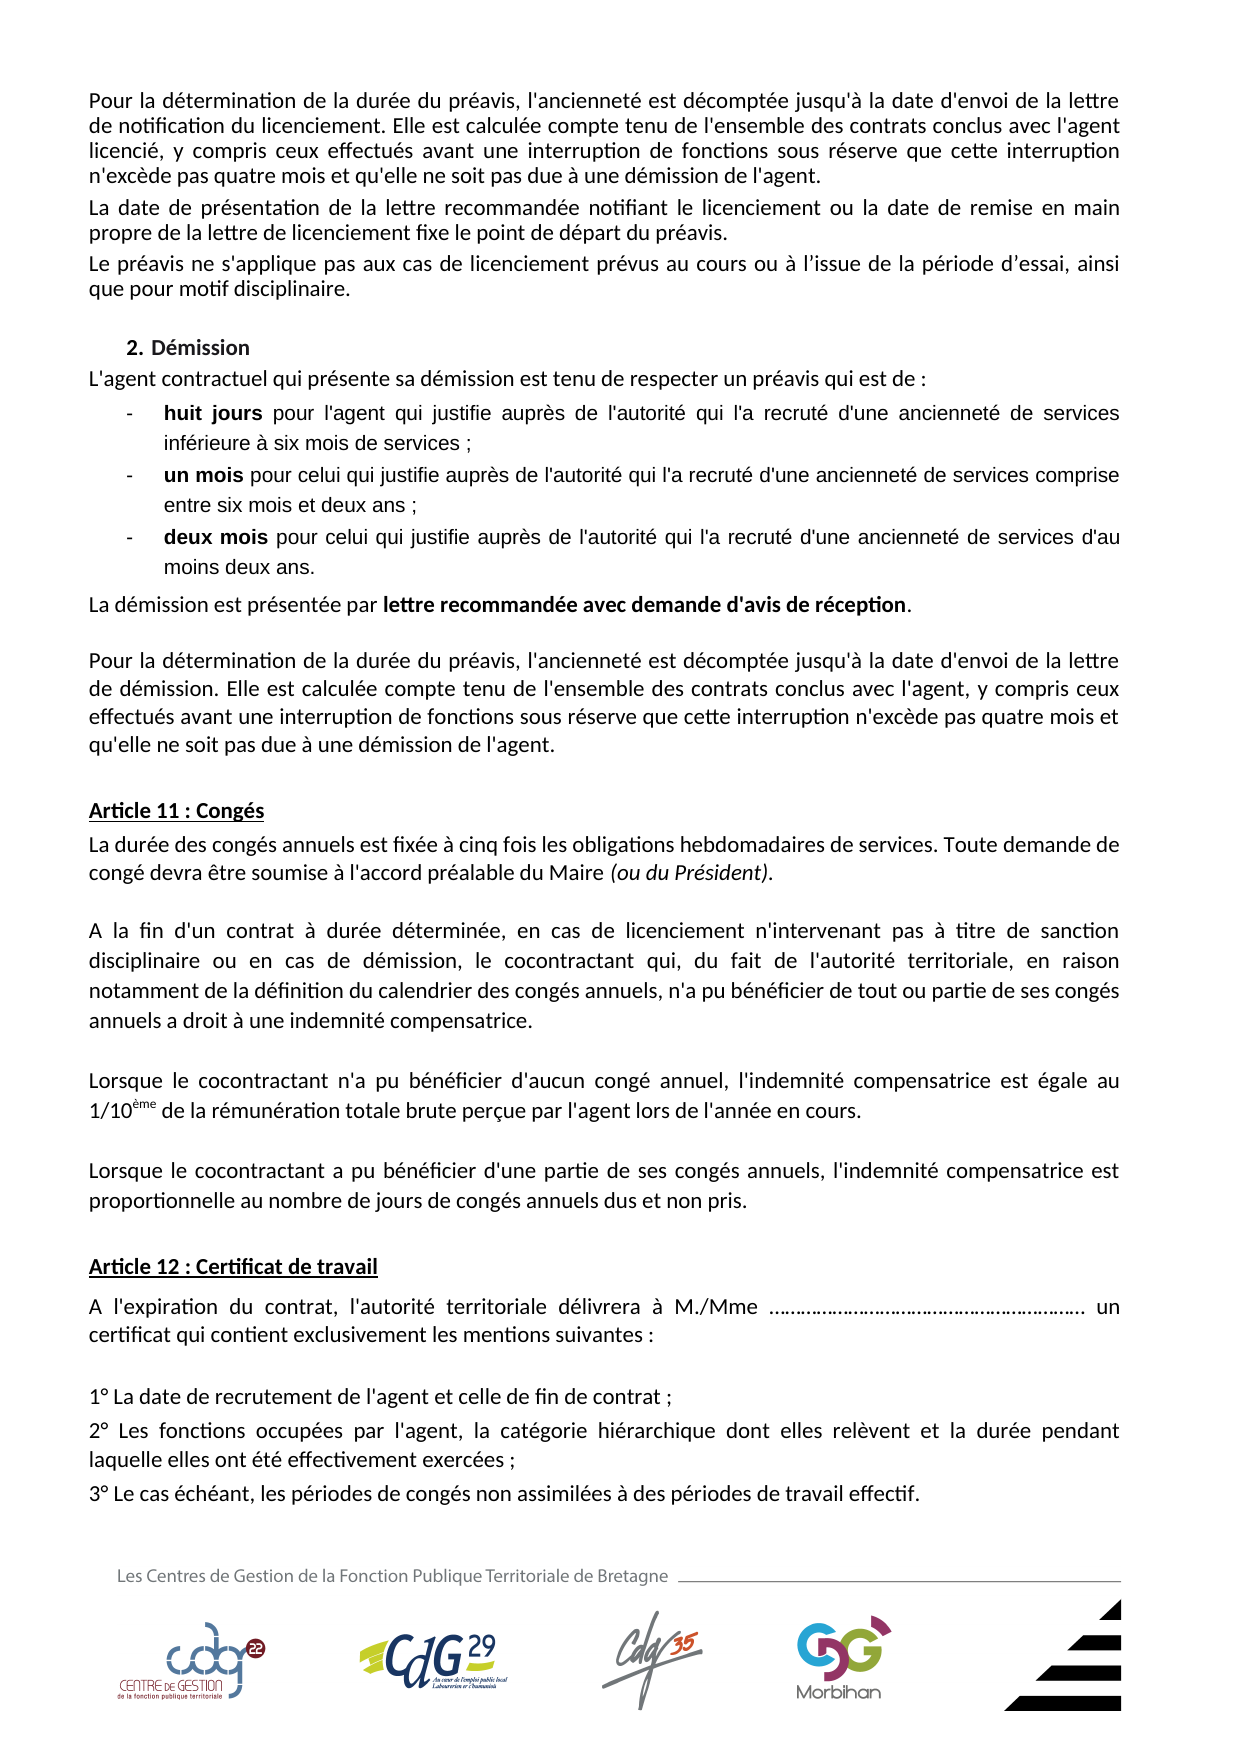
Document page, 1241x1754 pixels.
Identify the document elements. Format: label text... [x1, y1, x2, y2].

text Lorsque le cocontractant a pu bénéficier d'une partie de ses congés annuels, l'indemnité compensatrice est proportionnelle au nombre de jours de congés annuels dus et non pris. [89, 1154, 1122, 1214]
text La durée des congés annuels est fixée à cinq fois les obligations hebdomadaires de services. Toute demande de congé devra être soumise à l'accord préalable du Maire (ou du Président). [89, 830, 1122, 886]
text Pour la détermination de la durée du préavis, l'ancienneté est décomptée jusqu'à la date d'envoi de la lettre de démission. Elle est calculée compte tenu de l'ensemble des contrats conclus avec l'agent, y compris ceux effectués avant une interruption de fonctions sous réserve que cette interruption n'excède pas quatre mois et qu'elle ne soit pas due à une démission de l'agent. [89, 646, 1122, 758]
list Article 12 : Certificat de travail [89, 1254, 1122, 1279]
list Le préavis ne s'applique pas aux cas de licenciement prévus au cours ou à l’issue de la période d’essai, ainsi que pour motif disciplinaire. [89, 251, 1122, 301]
list un mois pour celui qui justifie auprès de l'autorité qui l'a recruté d'une ancienneté de services comprise entre six mois et deux ans ; [126, 460, 1122, 517]
text Lorsque le cocontractant n'a pu bénéficier d'aucun congé annuel, l'indemnité compensatrice est égale au 1/10ème de la rémunération totale brute perçue par l'agent lors de l'année en cours. [89, 1064, 1122, 1124]
text A la fin d'un contrat à durée déterminée, en cas de licenciement n'intervenant pas à titre de sanction disciplinaire ou en cas de démission, le cocontractant qui, du fait de l'autorité territoriale, en raison notamment de la définition du calendrier des congés annuels, n'a pu bénéficier de tout ou partie de ses congés annuels a droit à une indemnité compensatrice. [89, 914, 1122, 1034]
list Démission [126, 335, 1122, 360]
list Pour la détermination de la durée du préavis, l'ancienneté est décomptée jusqu'à la date d'envoi de la lettre de notification du licenciement. Elle est calculée compte tenu de l'ensemble des contrats conclus avec l'agent licencié, y compris ceux effectués avant une interruption de fonctions sous réserve que cette interruption n'excède pas quatre mois et qu'elle ne soit pas due à une démission de l'agent. [89, 89, 1122, 189]
text La démission est présentée par lettre recommandée avec demande d'avis de réception. [89, 590, 1122, 618]
picture [117, 1566, 1122, 1711]
text 3° Le cas échéant, les périodes de congés non assimilées à des périodes de travail effectif. [89, 1479, 1122, 1507]
list deux mois pour celui qui justifie auprès de l'autorité qui l'a recruté d'une ancienneté de services d'au moins deux ans. [126, 522, 1122, 579]
text 1° La date de recrutement de l'agent et celle de fin de contrat ; [89, 1382, 1122, 1410]
list Article 11 : Congés [89, 799, 1122, 824]
list La date de présentation de la lettre recommandée notifiant le licenciement ou la date de remise en main propre de la lettre de licenciement fixe le point de départ du préavis. [89, 195, 1122, 245]
text L'agent contractuel qui présente sa démission est tenu de respecter un préavis qui est de : [89, 367, 1122, 392]
text A l'expiration du contrat, l'autorité territoriale délivrera à M./Mme …………………………………………………… un certificat qui contient exclusivement les mentions suivantes : [89, 1292, 1122, 1348]
list huit jours pour l'agent qui justifie auprès de l'autorité qui l'a recruté d'une ancienneté de services inférieure à six mois de services ; [126, 398, 1122, 455]
text 2° Les fonctions occupées par l'agent, la catégorie hiérarchique dont elles relèvent et la durée pendant laquelle elles ont été effectivement exercées ; [89, 1417, 1122, 1473]
